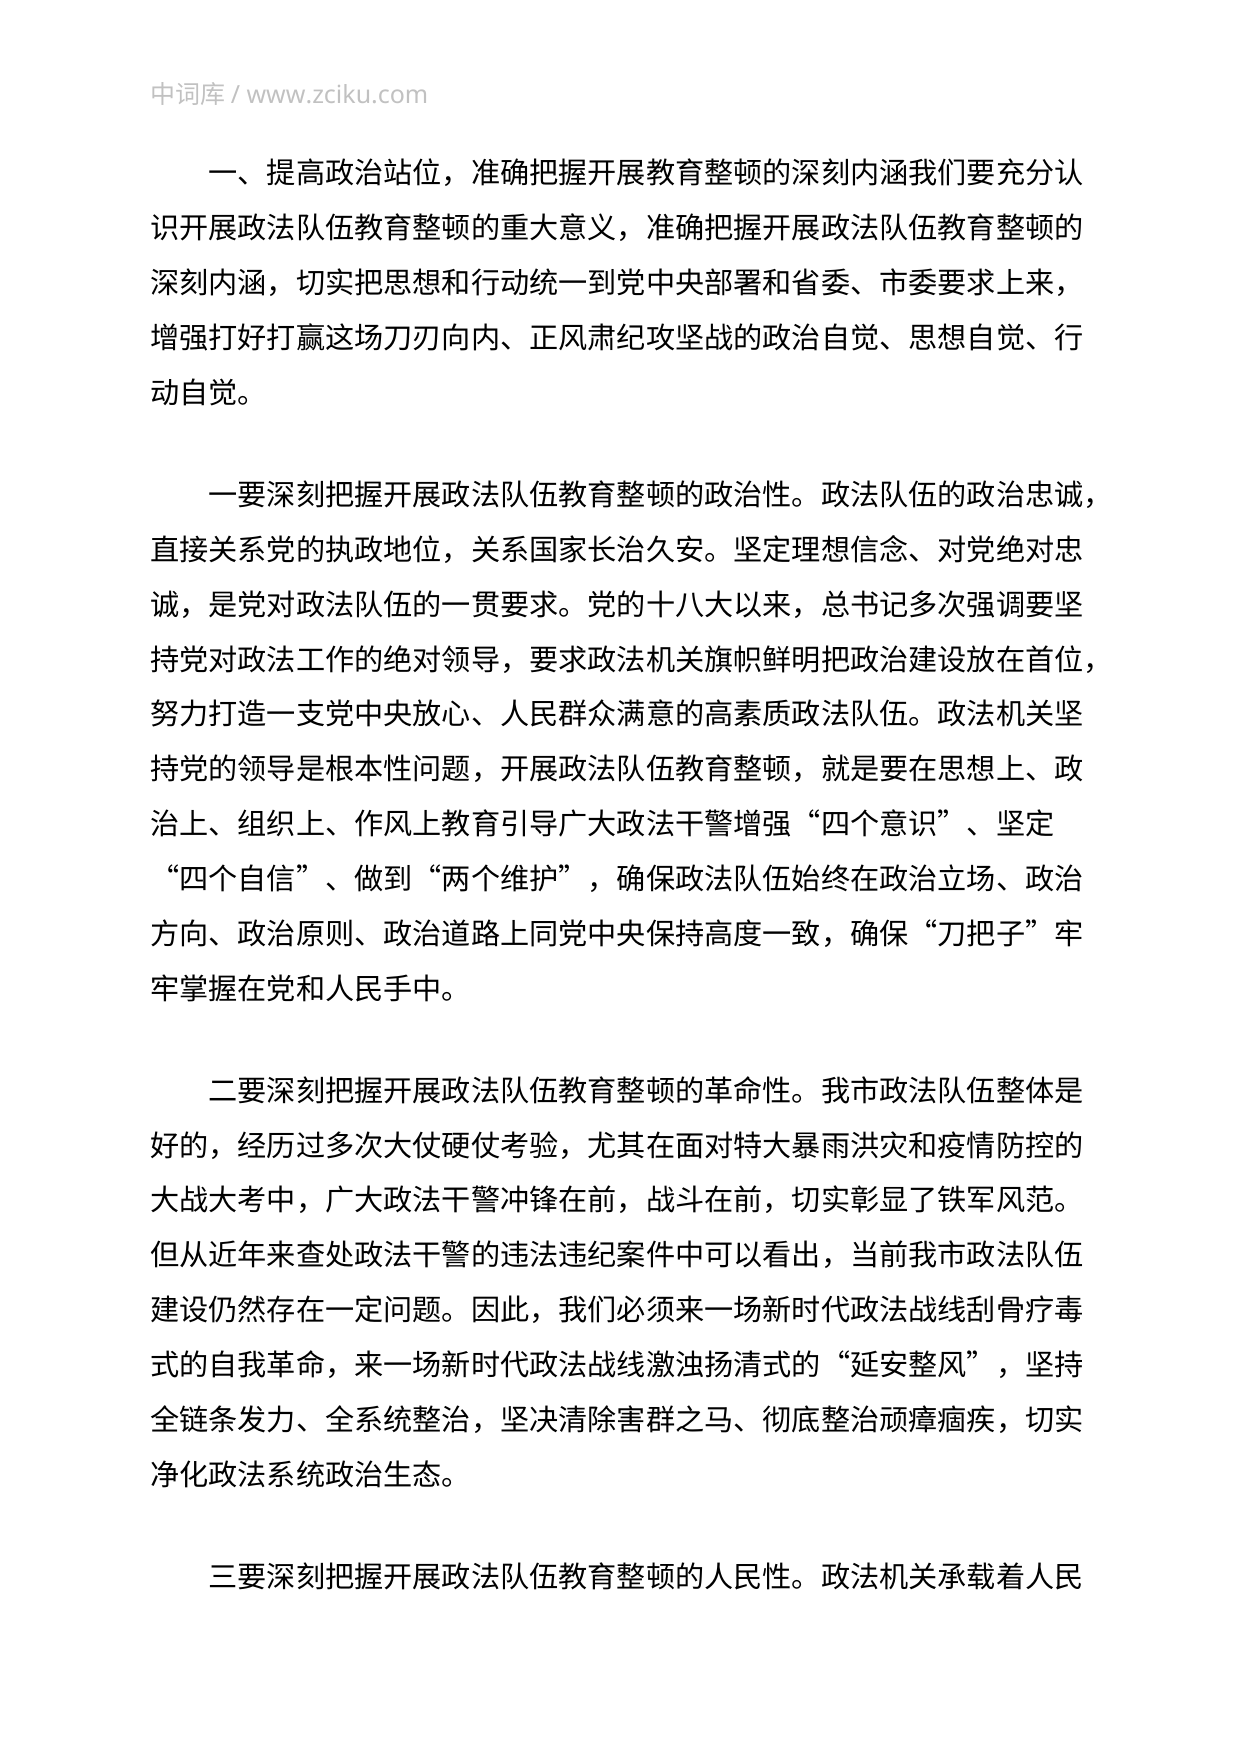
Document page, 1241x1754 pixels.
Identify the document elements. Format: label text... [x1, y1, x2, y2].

text 一要深刻把握开展政法队伍教育整顿的政治性。政法队伍的政治忠诚，直接关系党的执政地位，关系国家长治久安。坚定理想信念、对党绝对忠诚，是党对政法队伍的一贯要求。党的十八大以来，总书记多次强调要坚持党对政法工作的绝对领导，要求政法机关旗帜鲜明把政治建设放在首位，努力打造一支党中央放心、人民群众满意的高素质政法队伍。政法机关坚持党的领导是根本性问题，开展政法队伍教育整顿，就是要在思想上、政治上、组织上、作风上教育引导广大政法干警增强“四个意识”、坚定“四个自信”、做到“两个维护”，确保政法队伍始终在政治立场、政治方向、政治原则、政治道路上同党中央保持高度一致，确保“刀把子”牢牢掌握在党和人民手中。 [150, 471, 1090, 1008]
text 一、提高政治站位，准确把握开展教育整顿的深刻内涵我们要充分认识开展政法队伍教育整顿的重大意义，准确把握开展政法队伍教育整顿的深刻内涵，切实把思想和行动统一到党中央部署和省委、市委要求上来，增强打好打赢这场刀刃向内、正风肃纪攻坚战的政治自觉、思想自觉、行动自觉。 [150, 150, 1090, 412]
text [150, 1553, 1090, 1596]
text 二要深刻把握开展政法队伍教育整顿的革命性。我市政法队伍整体是好的，经历过多次大仗硬仗考验，尤其在面对特大暴雨洪灾和疫情防控的大战大考中，广大政法干警冲锋在前，战斗在前，切实彰显了铁军风范。但从近年来查处政法干警的违法违纪案件中可以看出，当前我市政法队伍建设仍然存在一定问题。因此，我们必须来一场新时代政法战线刮骨疗毒式的自我革命，来一场新时代政法战线激浊扬清式的“延安整风”，坚持全链条发力、全系统整治，坚决清除害群之马、彻底整治顽瘴痼疾，切实净化政法系统政治生态。 [150, 1067, 1090, 1494]
